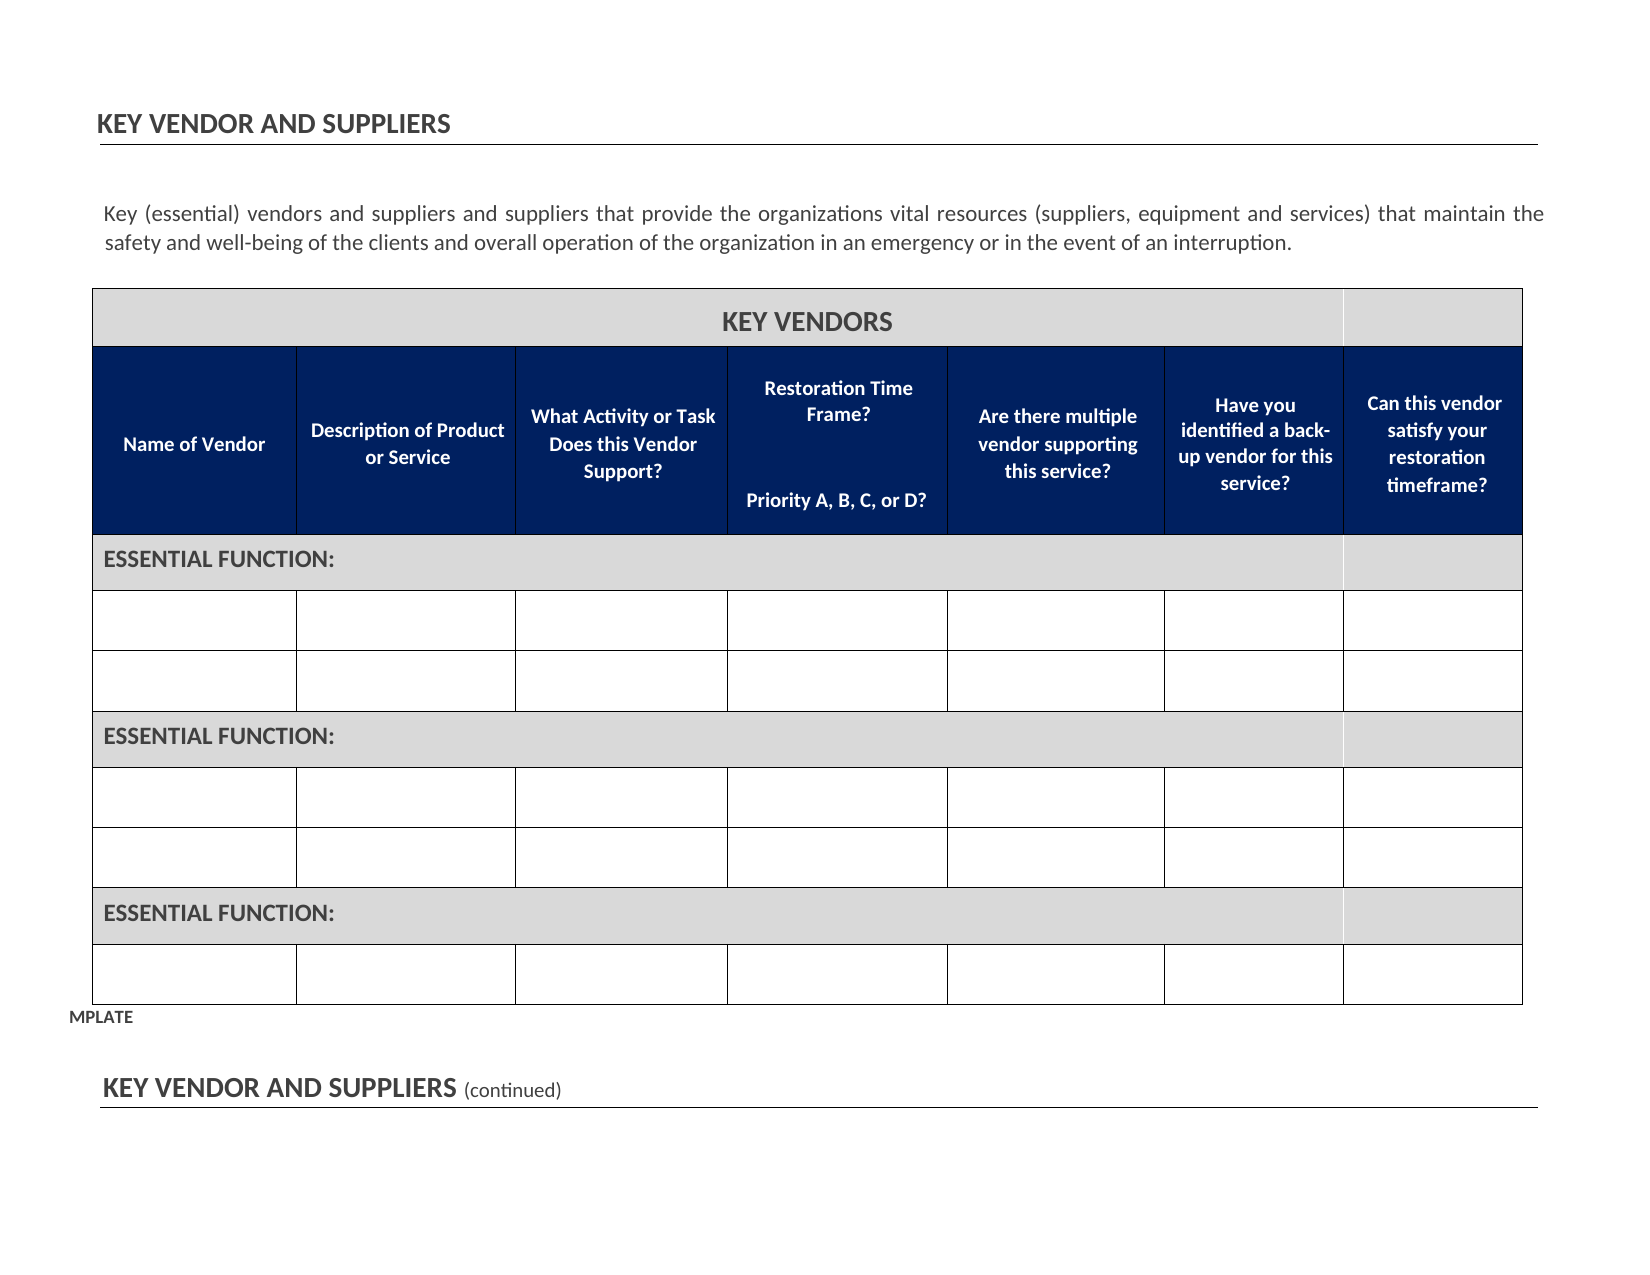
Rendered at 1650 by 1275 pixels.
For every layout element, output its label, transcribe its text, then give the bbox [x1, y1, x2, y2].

table_cell [516, 945, 727, 1004]
table_cell [947, 712, 1164, 767]
table_cell ESSENTIAL FUNCTION: [93, 712, 516, 767]
table_cell Are there multiple vendor supporting this service? [948, 347, 1164, 534]
table_cell [1165, 591, 1343, 650]
table_cell [1165, 945, 1343, 1004]
table_cell [948, 768, 1164, 827]
text MPLATE [69, 1005, 1548, 1028]
table_cell [1165, 768, 1343, 827]
table_cell [1165, 828, 1343, 887]
table_cell [1344, 945, 1522, 1004]
table_cell Name of Vendor [93, 347, 296, 534]
table_cell [948, 945, 1164, 1004]
subtitle KEY VENDOR AND SUPPLIERS (continued) [103, 1069, 1548, 1104]
table_cell [516, 712, 947, 767]
table_cell [516, 888, 947, 944]
table_cell [297, 651, 515, 711]
table_cell What Activity or Task Does this Vendor Support? [516, 347, 727, 534]
table_cell [948, 591, 1164, 650]
table_cell [728, 945, 947, 1004]
table_cell [93, 828, 296, 887]
table_cell [1344, 828, 1522, 887]
table_cell [516, 651, 727, 711]
table_cell [297, 768, 515, 827]
table_header [93, 289, 516, 346]
table_cell [1344, 535, 1522, 590]
table_cell [297, 828, 515, 887]
table_cell [728, 591, 947, 650]
table_cell [516, 591, 727, 650]
table_cell [1165, 651, 1343, 711]
table_cell [947, 888, 1164, 944]
table_cell [1164, 712, 1343, 767]
table_cell [1344, 888, 1522, 944]
table_cell [93, 768, 296, 827]
table_cell [728, 651, 947, 711]
table_cell [516, 828, 727, 887]
table_cell Description of Product or Service [297, 347, 515, 534]
table_cell [1164, 535, 1343, 590]
table_cell [1344, 768, 1522, 827]
table_cell ESSENTIAL FUNCTION: [93, 535, 516, 590]
text Key (essential) vendors and suppliers and suppliers that provide the organizations vital resources (suppliers, equipment and services) that maintain the safety and well-being of the clients and overall operation of the organization in an emergency or in the event of an interruption. [103, 199, 1548, 256]
table_cell [948, 828, 1164, 887]
table_cell [1344, 591, 1522, 650]
table_cell [297, 591, 515, 650]
table_cell [948, 651, 1164, 711]
table_header [947, 289, 1164, 346]
table_cell [728, 828, 947, 887]
table_cell [1344, 651, 1522, 711]
table_header [1344, 289, 1522, 346]
table_header [1164, 289, 1343, 346]
table_cell Can this vendor satisfy your restoration timeframe? [1344, 347, 1522, 534]
table_cell [947, 535, 1164, 590]
table_cell Restoration Time Frame? Priority A, B, C, or D? [728, 347, 947, 534]
table_cell [1344, 712, 1522, 767]
table_cell [1164, 888, 1343, 944]
table_cell [93, 591, 296, 650]
table_header KEY VENDORS [516, 289, 947, 346]
table_cell [516, 535, 947, 590]
table_cell [297, 945, 515, 1004]
subtitle KEY VENDOR AND SUPPLIERS [71, 105, 1548, 141]
table_cell Have you identified a back- up vendor for this service? [1165, 347, 1343, 534]
table_cell [93, 945, 296, 1004]
table_cell [93, 651, 296, 711]
table_cell ESSENTIAL FUNCTION: [93, 888, 516, 944]
table_cell [728, 768, 947, 827]
table_cell [516, 768, 727, 827]
